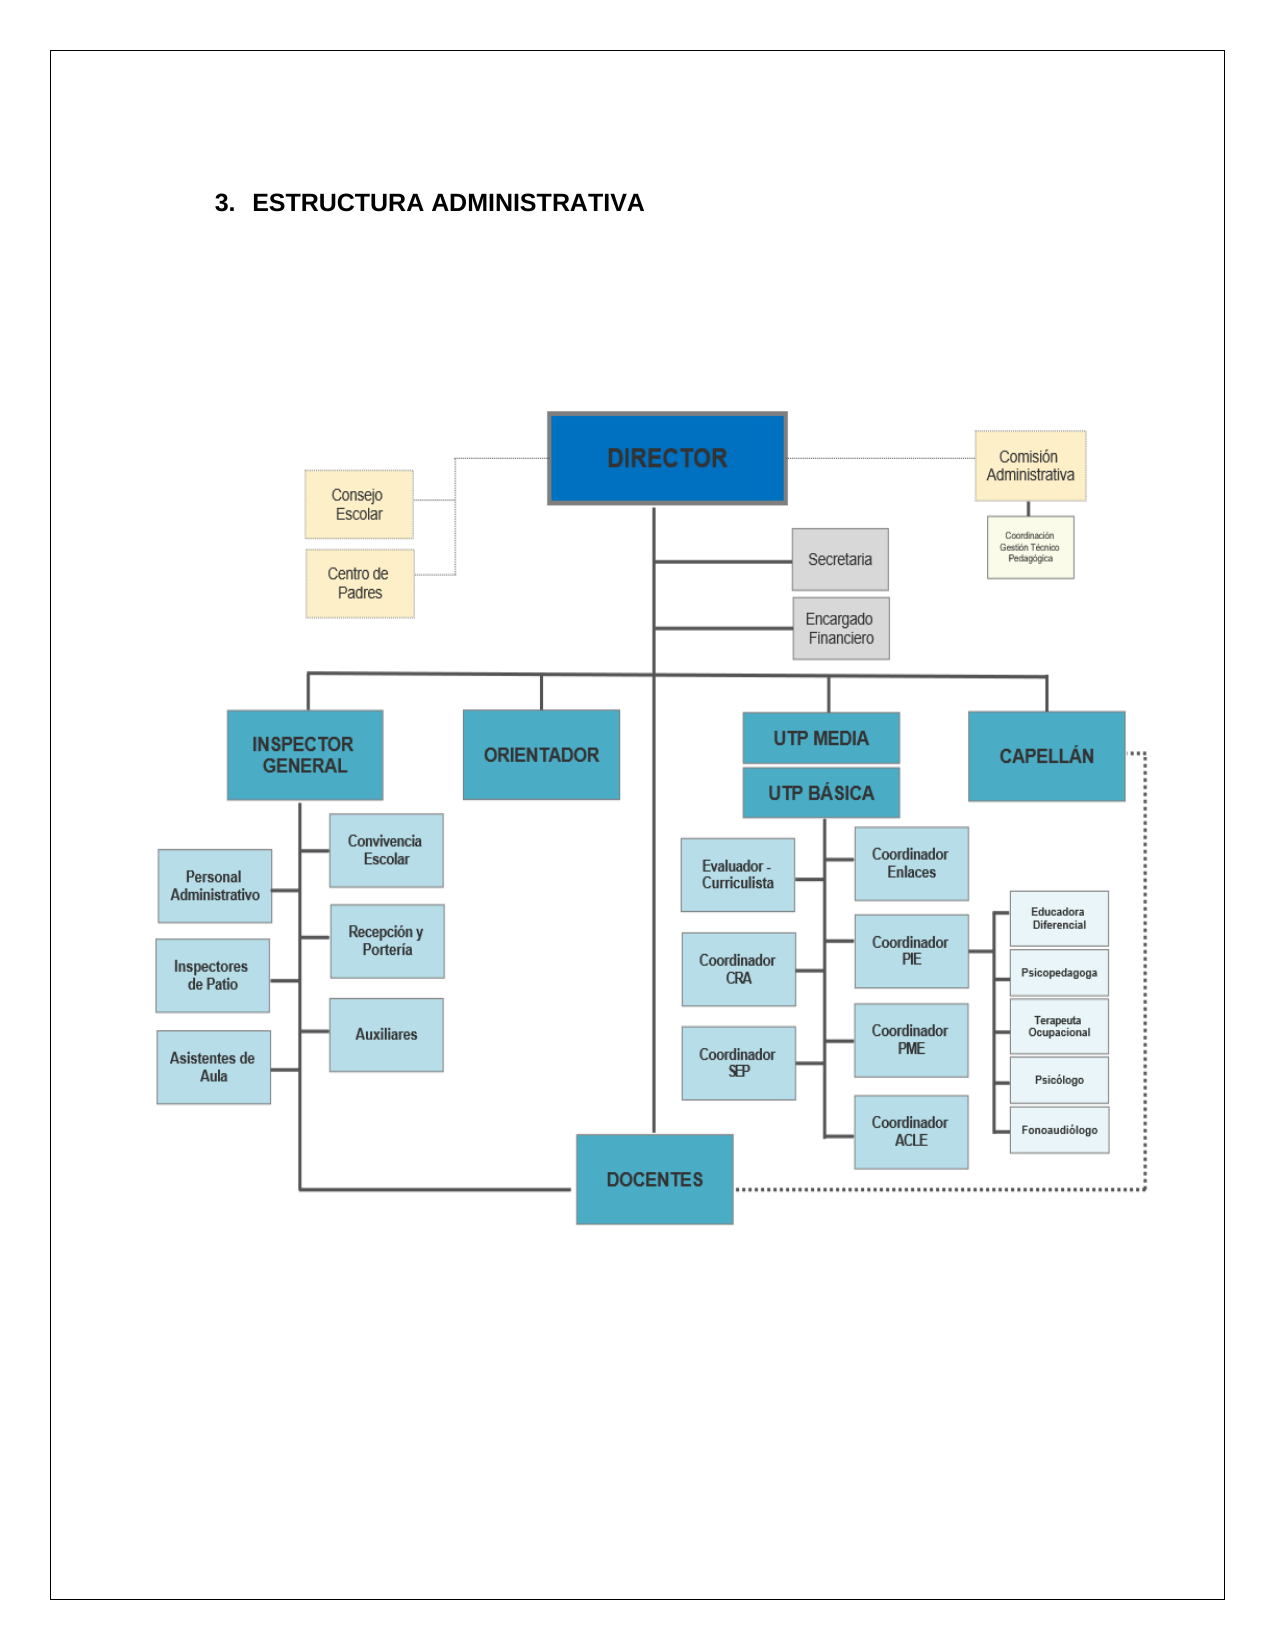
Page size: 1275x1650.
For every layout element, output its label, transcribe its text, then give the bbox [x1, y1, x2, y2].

picture [143, 397, 1156, 1235]
subtitle ESTRUCTURA ADMINISTRATIVA [214, 187, 1098, 216]
